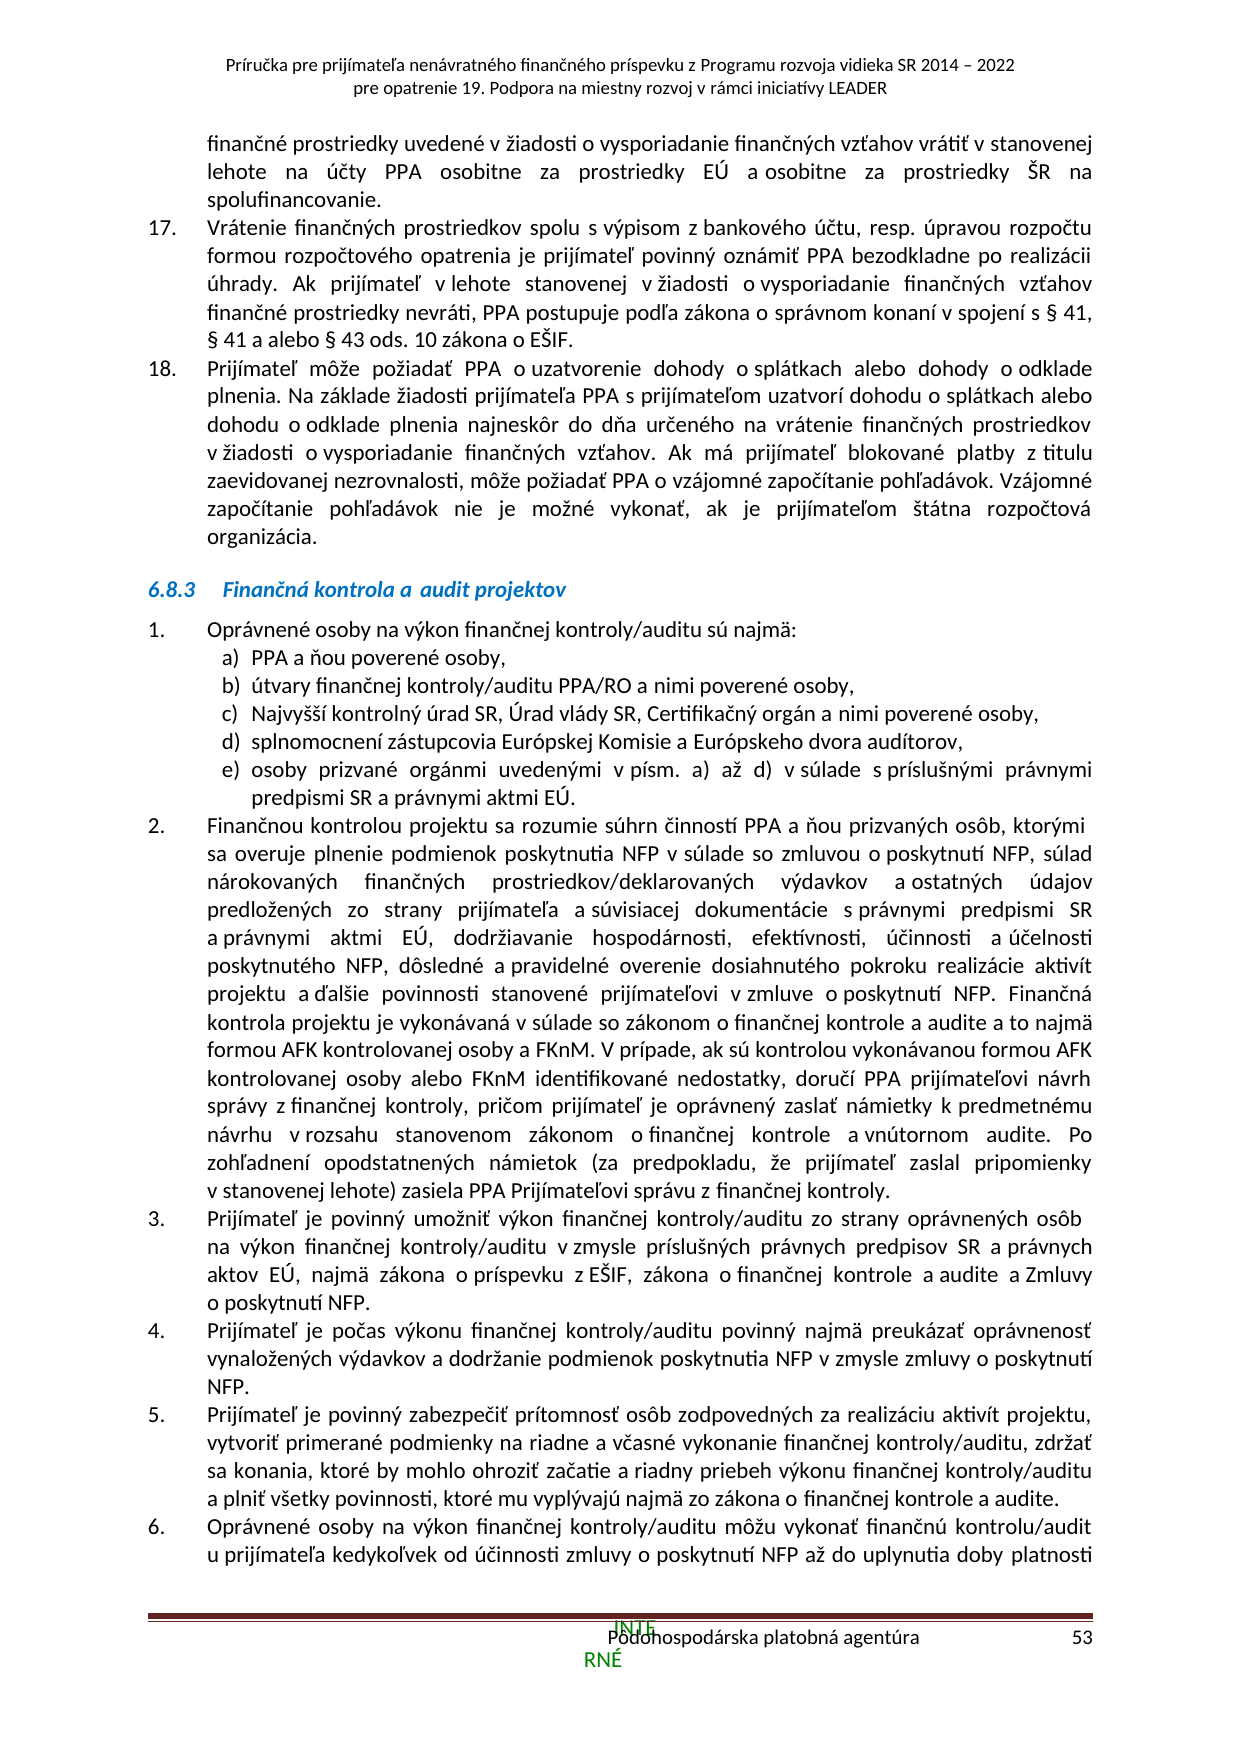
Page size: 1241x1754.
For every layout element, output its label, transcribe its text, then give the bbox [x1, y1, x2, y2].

list Prijímateľ je povinný umožniť výkon finančnej kontroly/auditu zo strany oprávnených osôb na výkon finančnej kontroly/auditu v zmysle príslušných právnych predpisov SR a právnych aktov EÚ, najmä zákona o príspevku z EŠIF, zákona o finančnej kontrole a audite a Zmluvy o poskytnutí NFP. [148, 1204, 1093, 1316]
list splnomocnení zástupcovia Európskej Komisie a Európskeho dvora audítorov, [222, 727, 1093, 755]
list Oprávnené osoby na výkon finančnej kontroly/auditu sú najmä: [148, 615, 1093, 643]
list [148, 1512, 1093, 1568]
list osoby prizvané orgánmi uvedenými v písm. a) až d) v súlade s príslušnými právnymi predpismi SR a právnymi aktmi EÚ. [222, 755, 1093, 811]
list útvary finančnej kontroly/auditu PPA/RO a nimi poverené osoby, [222, 671, 1093, 699]
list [148, 129, 1093, 213]
list Najvyšší kontrolný úrad SR, Úrad vlády SR, Certifikačný orgán a nimi poverené osoby, [222, 699, 1093, 727]
list Prijímateľ je povinný zabezpečiť prítomnosť osôb zodpovedných za realizáciu aktivít projektu, vytvoriť primerané podmienky na riadne a včasné vykonanie finančnej kontroly/auditu, zdržať sa konania, ktoré by mohlo ohroziť začatie a riadny priebeh výkonu finančnej kontroly/auditu a plniť všetky povinnosti, ktoré mu vyplývajú najmä zo zákona o finančnej kontrole a audite. [148, 1400, 1093, 1512]
list Prijímateľ môže požiadať PPA o uzatvorenie dohody o splátkach alebo dohody o odklade plnenia. Na základe žiadosti prijímateľa PPA s prijímateľom uzatvorí dohodu o splátkach alebo dohodu o odklade plnenia najneskôr do dňa určeného na vrátenie finančných prostriedkov v žiadosti o vysporiadanie finančných vzťahov. Ak má prijímateľ blokované platby z titulu zaevidovanej nezrovnalosti, môže požiadať PPA o vzájomné započítanie pohľadávok. Vzájomné započítanie pohľadávok nie je možné vykonať, ak je prijímateľom štátna rozpočtová organizácia. [148, 354, 1093, 550]
subtitle Finančná kontrola a audit projektov [148, 575, 1093, 603]
list Prijímateľ je počas výkonu finančnej kontroly/auditu povinný najmä preukázať oprávnenosť vynaložených výdavkov a dodržanie podmienok poskytnutia NFP v zmysle zmluvy o poskytnutí NFP. [148, 1316, 1093, 1400]
list Vrátenie finančných prostriedkov spolu s výpisom z bankového účtu, resp. úpravou rozpočtu formou rozpočtového opatrenia je prijímateľ povinný oznámiť PPA bezodkladne po realizácii úhrady. Ak prijímateľ v lehote stanovenej v žiadosti o vysporiadanie finančných vzťahov finančné prostriedky nevráti, PPA postupuje podľa zákona o správnom konaní v spojení s § 41, § 41 a alebo § 43 ods. 10 zákona o EŠIF. [148, 213, 1093, 354]
list PPA a ňou poverené osoby, [222, 643, 1093, 671]
list Finančnou kontrolou projektu sa rozumie súhrn činností PPA a ňou prizvaných osôb, ktorými sa overuje plnenie podmienok poskytnutia NFP v súlade so zmluvou o poskytnutí NFP, súlad nárokovaných finančných prostriedkov/deklarovaných výdavkov a ostatných údajov predložených zo strany prijímateľa a súvisiacej dokumentácie s právnymi predpismi SR a právnymi aktmi EÚ, dodržiavanie hospodárnosti, efektívnosti, účinnosti a účelnosti poskytnutého NFP, dôsledné a pravidelné overenie dosiahnutého pokroku realizácie aktivít projektu a ďalšie povinnosti stanovené prijímateľovi v zmluve o poskytnutí NFP. Finančná kontrola projektu je vykonávaná v súlade so zákonom o finančnej kontrole a audite a to najmä formou AFK kontrolovanej osoby a FKnM. V prípade, ak sú kontrolou vykonávanou formou AFK kontrolovanej osoby alebo FKnM identifikované nedostatky, doručí PPA prijímateľovi návrh správy z finančnej kontroly, pričom prijímateľ je oprávnený zaslať námietky k predmetnému návrhu v rozsahu stanovenom zákonom o finančnej kontrole a vnútornom audite. Po zohľadnení opodstatnených námietok (za predpokladu, že prijímateľ zaslal pripomienky v stanovenej lehote) zasiela PPA Prijímateľovi správu z finančnej kontroly. [148, 811, 1093, 1204]
